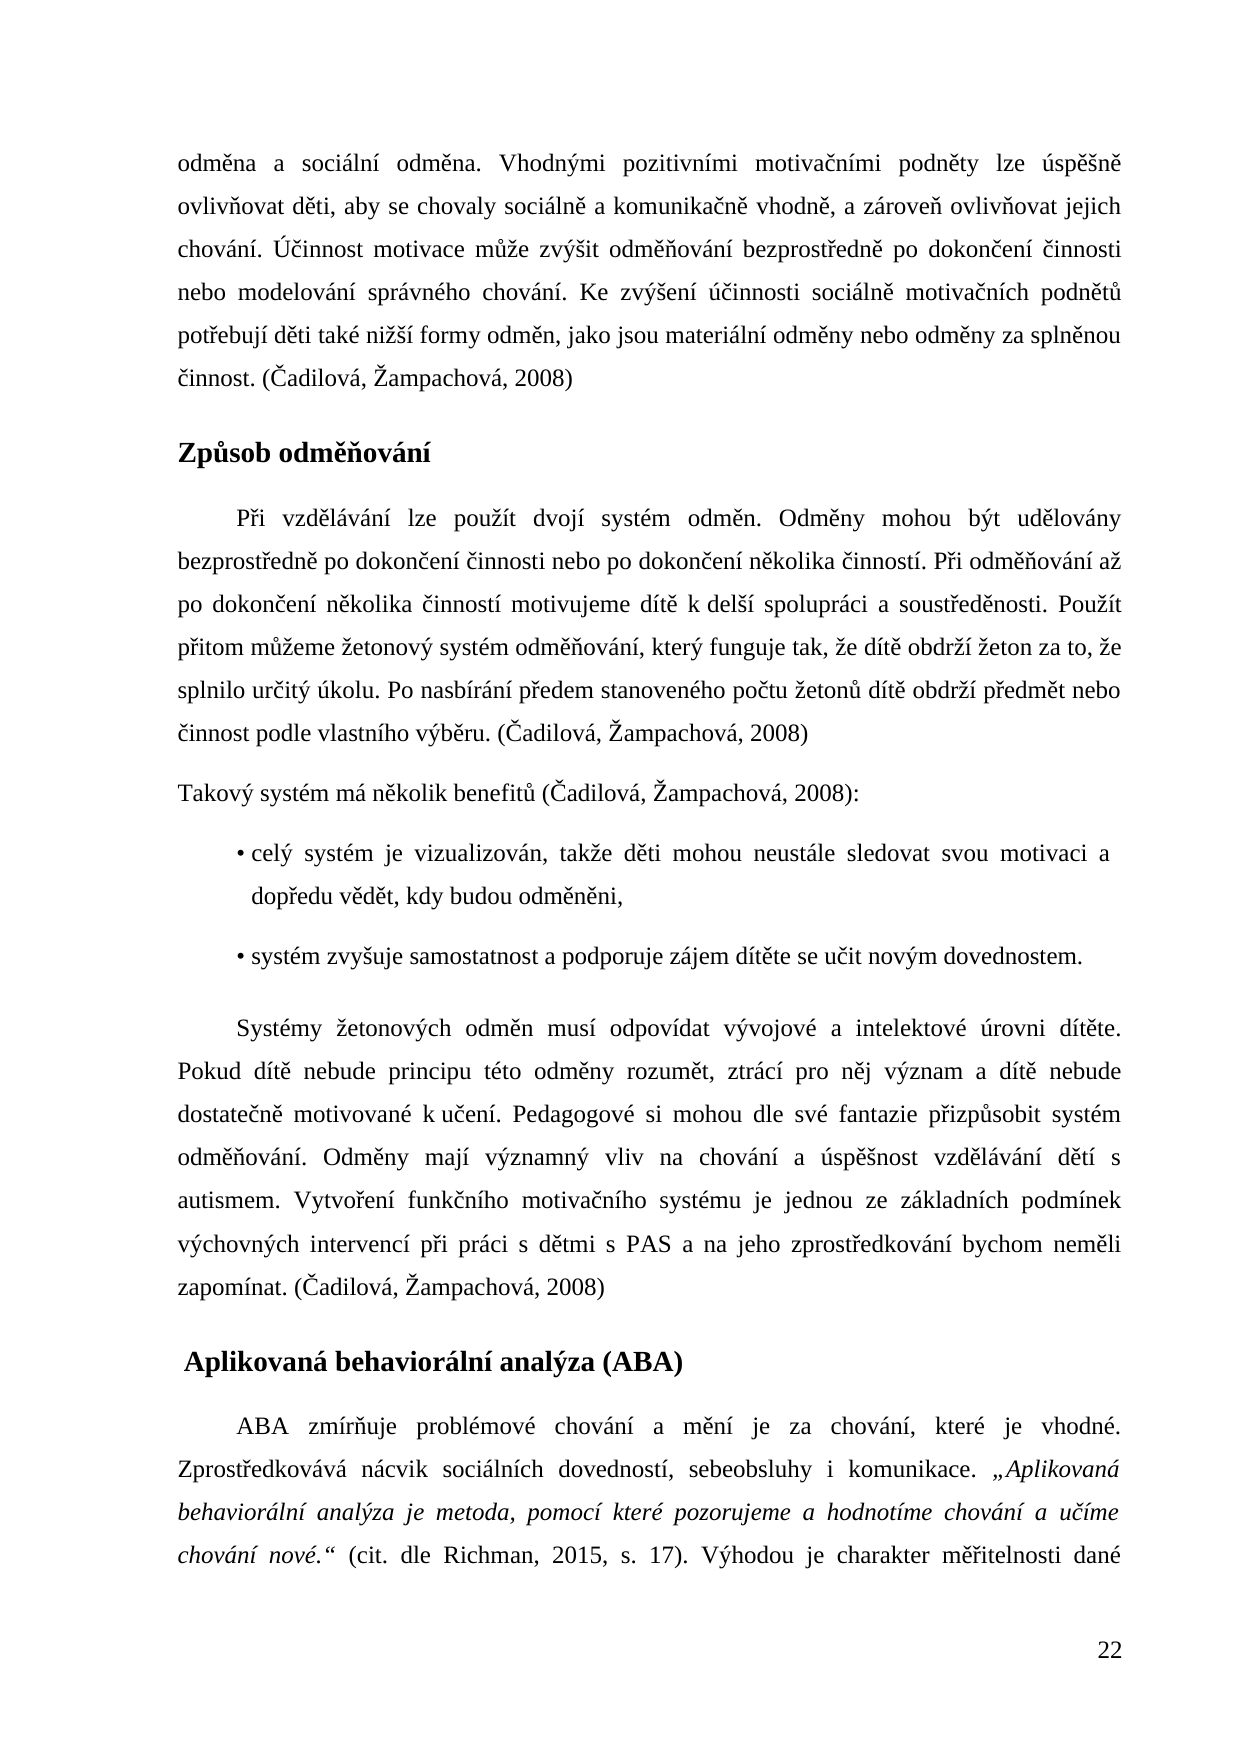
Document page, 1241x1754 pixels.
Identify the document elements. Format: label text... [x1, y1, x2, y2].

text Aplikovaná behaviorální analýza (ABA) [177, 1344, 1122, 1378]
text • systém zvyšuje samostatnost a podporuje zájem dítěte se učit novým dovednostem. [177, 941, 1122, 969]
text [177, 148, 1122, 392]
text Při vzdělávání lze použít dvojí systém odměn. Odměny mohou být udělovány bezprostředně po dokončení činnosti nebo po dokončení několika činností. Při odměňování až po dokončení několika činností motivujeme dítě k delší spolupráci a soustředěnosti. Použít přitom můžeme žetonový systém odměňování, který funguje tak, že dítě obdrží žeton za to, že splnilo určitý úkolu. Po nasbírání předem stanoveného počtu žetonů dítě obdrží předmět nebo činnost podle vlastního výběru. (Čadilová, Žampachová, 2008) [177, 503, 1122, 747]
text Způsob odměňování [177, 436, 1122, 469]
text • celý systém je vizualizován, takže děti mohou neustále sledovat svou motivaci a dopředu vědět, kdy budou odměněni, [177, 838, 1122, 910]
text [177, 1411, 1122, 1569]
text Systémy žetonových odměn musí odpovídat vývojové a intelektové úrovni dítěte. Pokud dítě nebude principu této odměny rozumět, ztrácí pro něj význam a dítě nebude dostatečně motivované k učení. Pedagogové si mohou dle své fantazie přizpůsobit systém odměňování. Odměny mají významný vliv na chování a úspěšnost vzdělávání dětí s autismem. Vytvoření funkčního motivačního systému je jednou ze základních podmínek výchovných intervencí při práci s dětmi s PAS a na jeho zprostředkování bychom neměli zapomínat. (Čadilová, Žampachová, 2008) [177, 1013, 1122, 1301]
text Takový systém má několik benefitů (Čadilová, Žampachová, 2008): [177, 778, 1122, 807]
